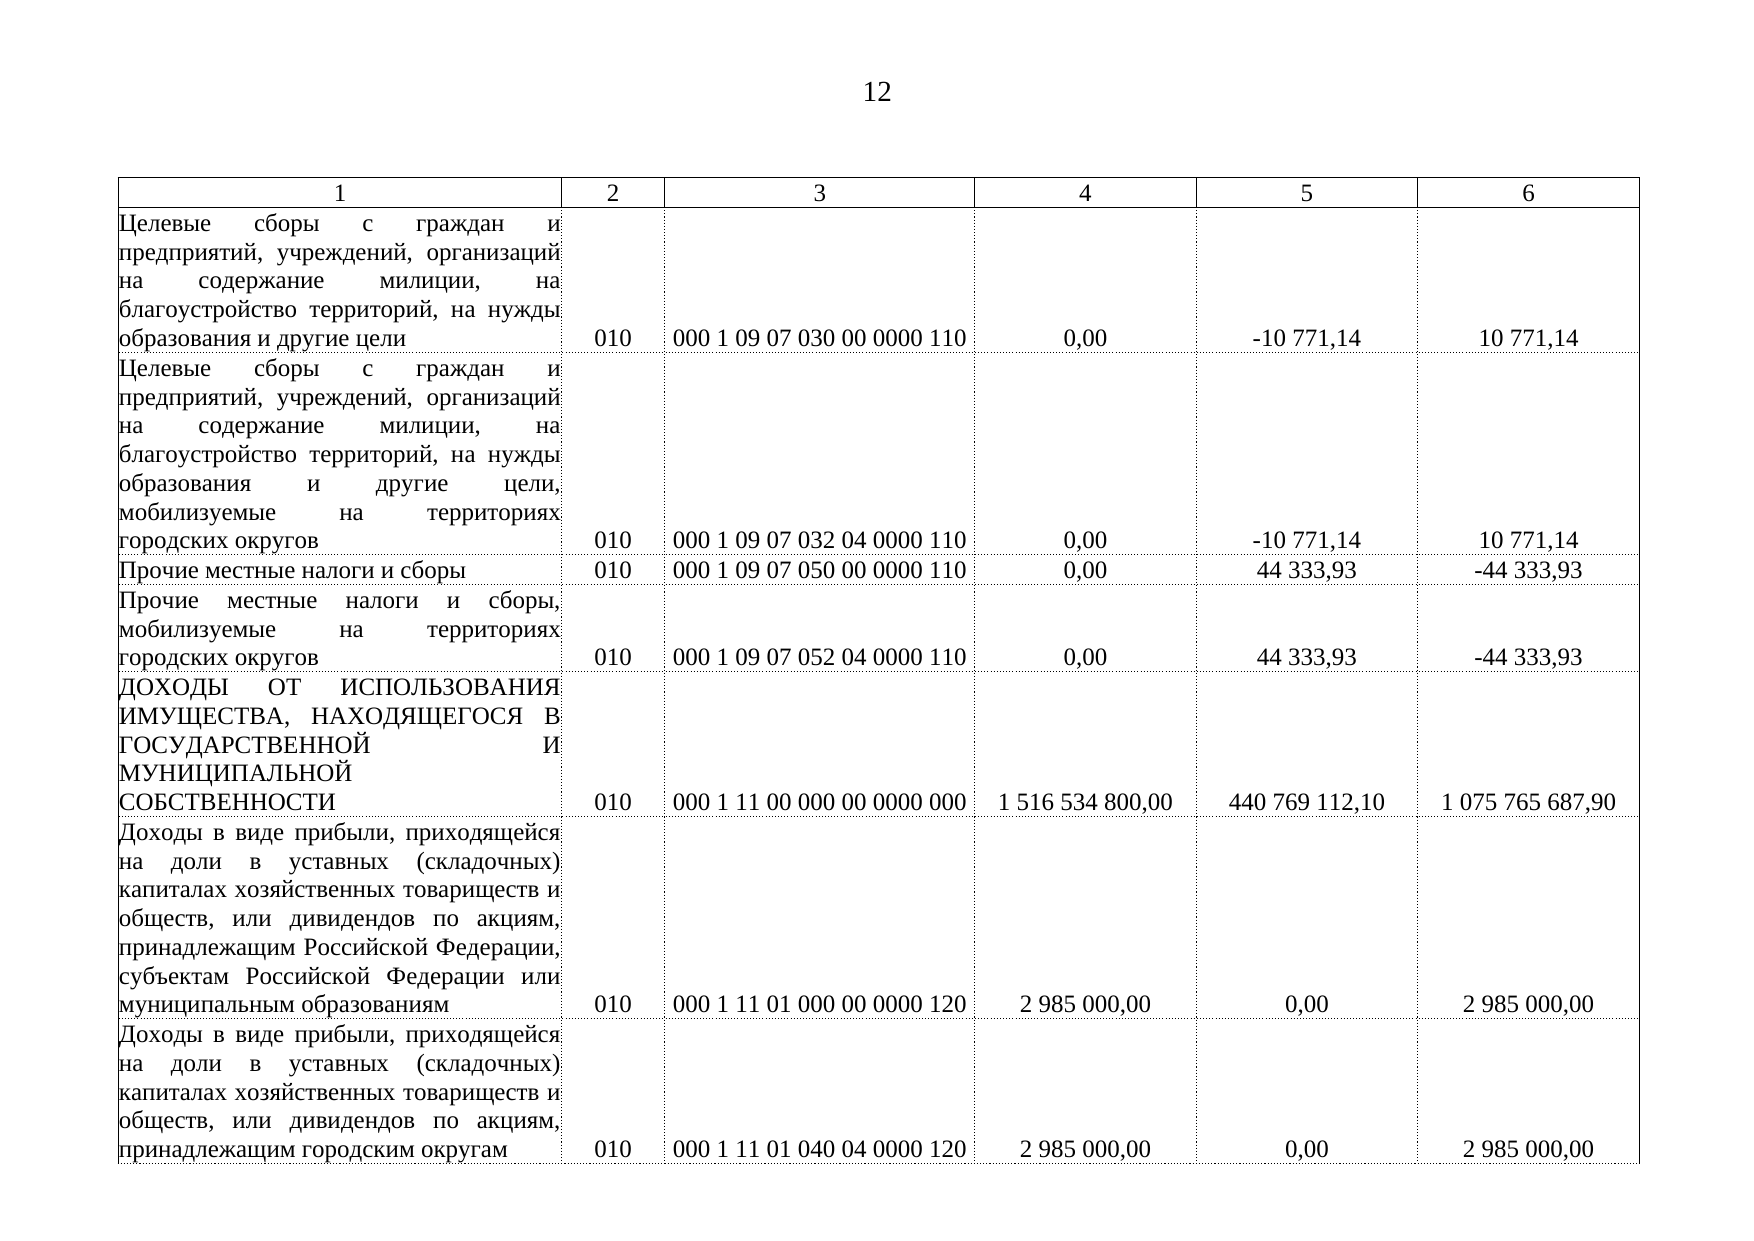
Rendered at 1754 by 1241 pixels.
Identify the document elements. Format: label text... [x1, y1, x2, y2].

table_cell 0,00 [975, 584, 1196, 671]
table_cell 010 [561, 1018, 664, 1163]
table_cell 0,00 [1196, 1018, 1417, 1163]
table_cell ДОХОДЫ ОТ ИСПОЛЬЗОВАНИЯ ИМУЩЕСТВА, НАХОДЯЩЕГОСЯ В ГОСУДАРСТВЕННОЙ И МУНИЦИПАЛЬНОЙ СОБСТВЕННОСТИ [119, 671, 561, 816]
table_cell Прочие местные налоги и сборы [119, 554, 561, 584]
table_cell 2 985 000,00 [975, 1018, 1196, 1163]
table_cell 2 985 000,00 [975, 816, 1196, 1018]
table_header 4 [975, 178, 1196, 207]
table_header 6 [1418, 178, 1639, 207]
table_cell 0,00 [975, 352, 1196, 554]
table_header 3 [665, 178, 974, 207]
table_cell -44 333,93 [1418, 584, 1639, 671]
table_cell Доходы в виде прибыли, приходящейся на доли в уставных (складочных) капиталах хозяйственных товариществ и обществ, или дивидендов по акциям, принадлежащим Российской Федерации, субъектам Российской Федерации или муниципальным образованиям [119, 816, 561, 1018]
table_cell -44 333,93 [1418, 554, 1639, 584]
table_cell 0,00 [1196, 816, 1417, 1018]
table_cell 010 [561, 352, 664, 554]
table_cell 0,00 [975, 208, 1196, 352]
table_cell 010 [561, 208, 664, 352]
table_cell Целевые сборы с граждан и предприятий, учреждений, организаций на содержание милиции, на благоустройство территорий, на нужды образования и другие цели, мобилизуемые на территориях городских округов [119, 352, 561, 554]
table_cell 1 075 765 687,90 [1418, 671, 1639, 816]
table_cell 1 516 534 800,00 [975, 671, 1196, 816]
table_cell Целевые сборы с граждан и предприятий, учреждений, организаций на содержание милиции, на благоустройство территорий, на нужды образования и другие цели [119, 208, 561, 352]
table_cell -10 771,14 [1196, 352, 1417, 554]
table_cell 010 [561, 584, 664, 671]
table_cell 0,00 [975, 554, 1196, 584]
table_cell 000 1 11 01 040 04 0000 120 [664, 1018, 974, 1163]
table_cell Доходы в виде прибыли, приходящейся на доли в уставных (складочных) капиталах хозяйственных товариществ и обществ, или дивидендов по акциям, принадлежащим городским округам [119, 1018, 561, 1163]
table_cell 010 [561, 816, 664, 1018]
table_header 5 [1197, 178, 1417, 207]
table_cell Прочие местные налоги и сборы, мобилизуемые на территориях городских округов [119, 584, 561, 671]
table_cell 44 333,93 [1196, 554, 1417, 584]
table_cell 000 1 09 07 032 04 0000 110 [664, 352, 974, 554]
table_cell 000 1 09 07 052 04 0000 110 [664, 584, 974, 671]
table_cell 000 1 09 07 050 00 0000 110 [664, 554, 974, 584]
table_cell 000 1 11 01 000 00 0000 120 [664, 816, 974, 1018]
table_cell 10 771,14 [1418, 352, 1639, 554]
table_cell 010 [561, 671, 664, 816]
table_cell 000 1 11 00 000 00 0000 000 [664, 671, 974, 816]
table_header 1 [119, 178, 561, 207]
table_cell 10 771,14 [1418, 208, 1639, 352]
table_cell 440 769 112,10 [1196, 671, 1417, 816]
table_cell 010 [561, 554, 664, 584]
table_cell -10 771,14 [1196, 208, 1417, 352]
table_cell 2 985 000,00 [1418, 816, 1639, 1018]
table_header 2 [562, 178, 664, 207]
table_cell 2 985 000,00 [1418, 1018, 1639, 1163]
table_cell 000 1 09 07 030 00 0000 110 [664, 208, 974, 352]
table_cell 44 333,93 [1196, 584, 1417, 671]
